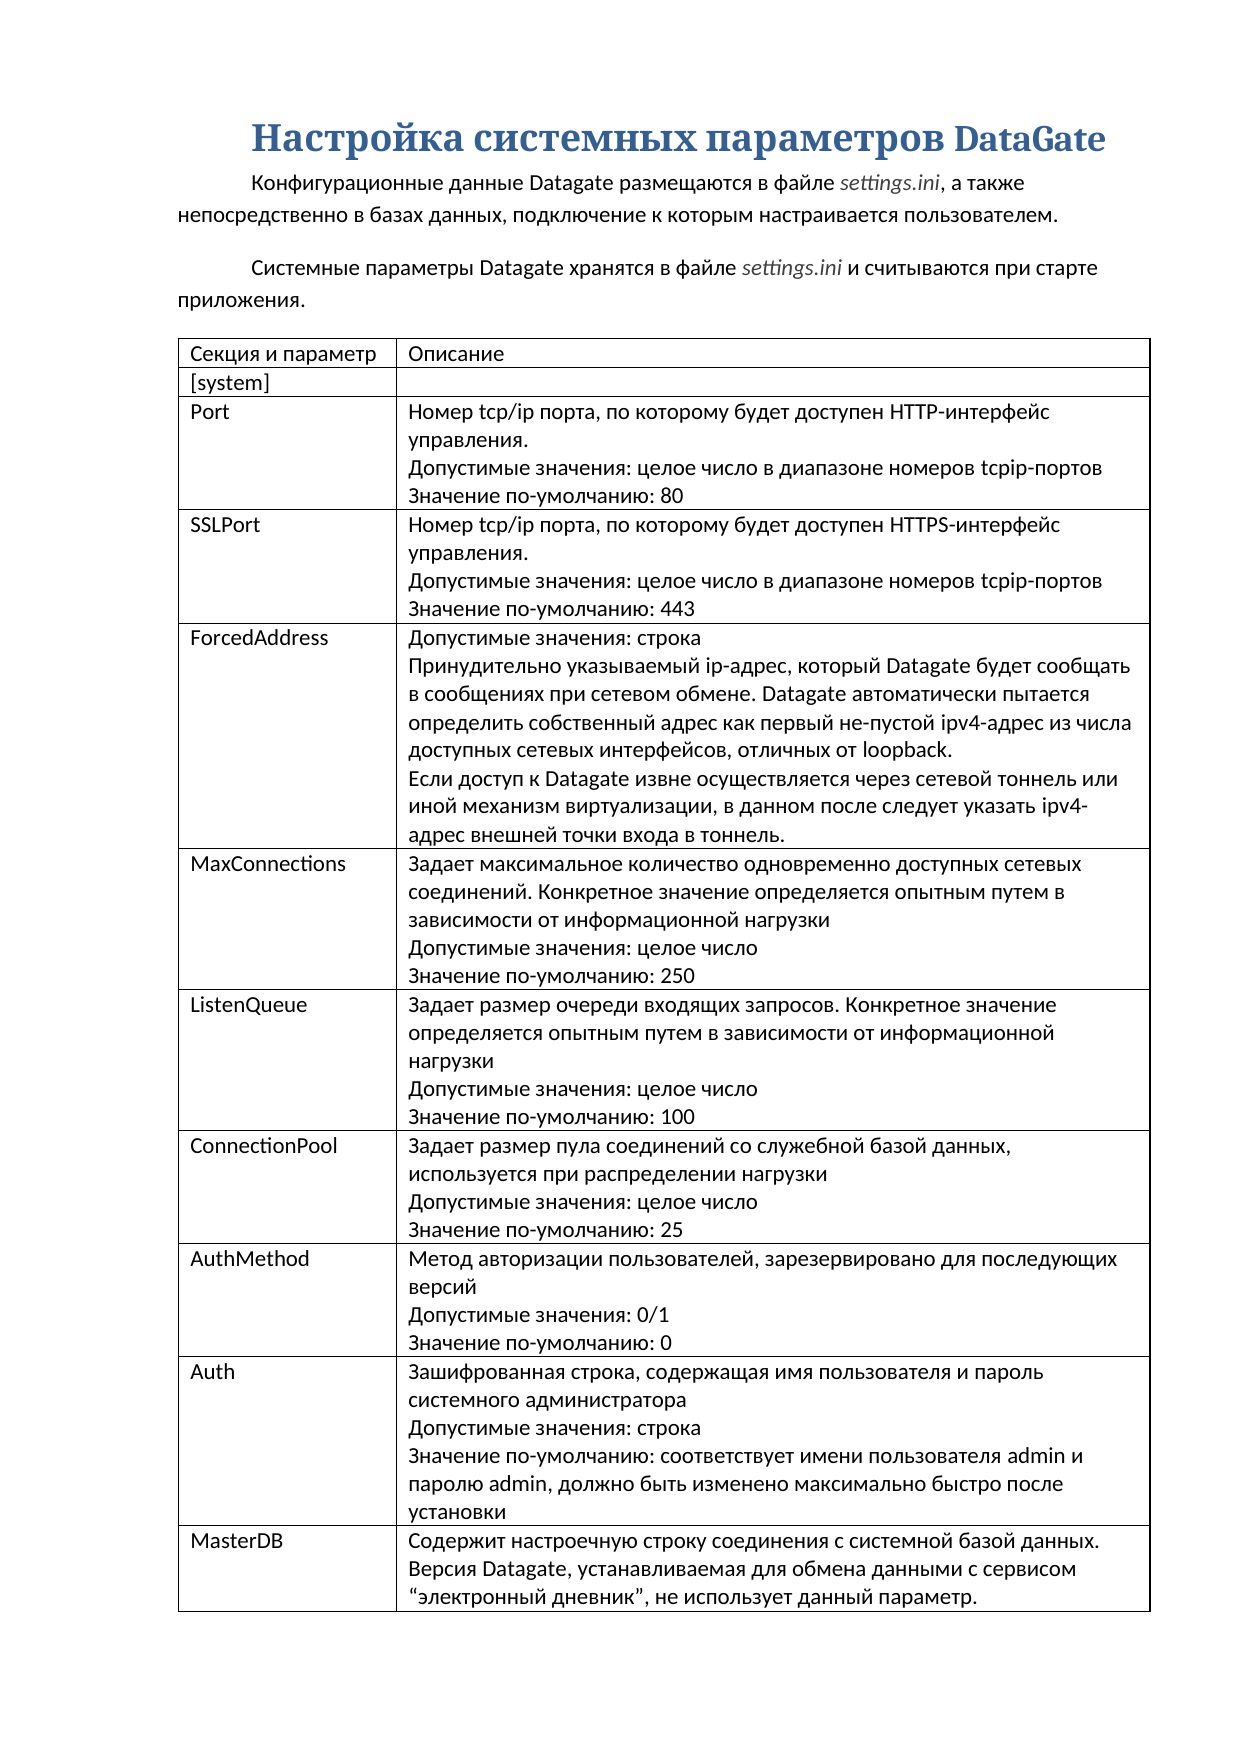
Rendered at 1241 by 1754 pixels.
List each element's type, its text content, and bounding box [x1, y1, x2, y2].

table_cell Задает максимальное количество одновременно доступных сетевых соединений. Конкретное значение определяется опытным путем в зависимости от информационной нагрузки Допустимые значения: целое число Значение по-умолчанию: 250 [397, 849, 1149, 989]
table_cell AuthMethod [179, 1244, 396, 1356]
table_header Секция и параметр [179, 339, 396, 367]
table_cell Зашифрованная строка, содержащая имя пользователя и пароль системного администратора Допустимые значения: строка Значение по-умолчанию: соответствует имени пользователя admin и паролю admin, должно быть изменено максимально быстро после установки [397, 1357, 1149, 1525]
table_header Описание [397, 339, 1149, 367]
subtitle Настройка системных параметров DataGate [177, 118, 1152, 161]
text Системные параметры Datagate хранятся в файле settings.ini и считываются при старте приложения. [177, 253, 1152, 313]
table_cell ForcedAddress [179, 624, 396, 848]
table_cell Номер tcp/ip порта, по которому будет доступен HTTPS-интерфейс управления. Допустимые значения: целое число в диапазоне номеров tcpip-портов Значение по-умолчанию: 443 [397, 510, 1149, 622]
table_cell [397, 368, 1149, 396]
table_cell ConnectionPool [179, 1131, 396, 1243]
table_cell Задает размер очереди входящих запросов. Конкретное значение определяется опытным путем в зависимости от информационной нагрузки Допустимые значения: целое число Значение по-умолчанию: 100 [397, 990, 1149, 1130]
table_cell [397, 1526, 1149, 1611]
table_cell MasterDB [179, 1526, 396, 1611]
table_cell ListenQueue [179, 990, 396, 1130]
table_cell [system] [179, 368, 396, 396]
text Конфигурационные данные Datagate размещаются в файле settings.ini, а также непосредственно в базах данных, подключение к которым настраивается пользователем. [177, 168, 1152, 228]
table_cell Метод авторизации пользователей, зарезервировано для последующих версий Допустимые значения: 0/1 Значение по-умолчанию: 0 [397, 1244, 1149, 1356]
table_cell SSLPort [179, 510, 396, 622]
table_cell Auth [179, 1357, 396, 1525]
table_cell Задает размер пула соединений со служебной базой данных, используется при распределении нагрузки Допустимые значения: целое число Значение по-умолчанию: 25 [397, 1131, 1149, 1243]
table_cell Номер tcp/ip порта, по которому будет доступен HTTP-интерфейс управления. Допустимые значения: целое число в диапазоне номеров tcpip-портов Значение по-умолчанию: 80 [397, 397, 1149, 509]
table_cell Port [179, 397, 396, 509]
table_cell Допустимые значения: строка Принудительно указываемый ip-адрес, который Datagate будет сообщать в сообщениях при сетевом обмене. Datagate автоматически пытается определить собственный адрес как первый не-пустой ipv4-адрес из числа доступных сетевых интерфейсов, отличных от loopback. Если доступ к Datagate извне осуществляется через сетевой тоннель или иной механизм виртуализации, в данном после следует указать ipv4-адрес внешней точки входа в тоннель. [397, 624, 1149, 848]
table_cell MaxConnections [179, 849, 396, 989]
